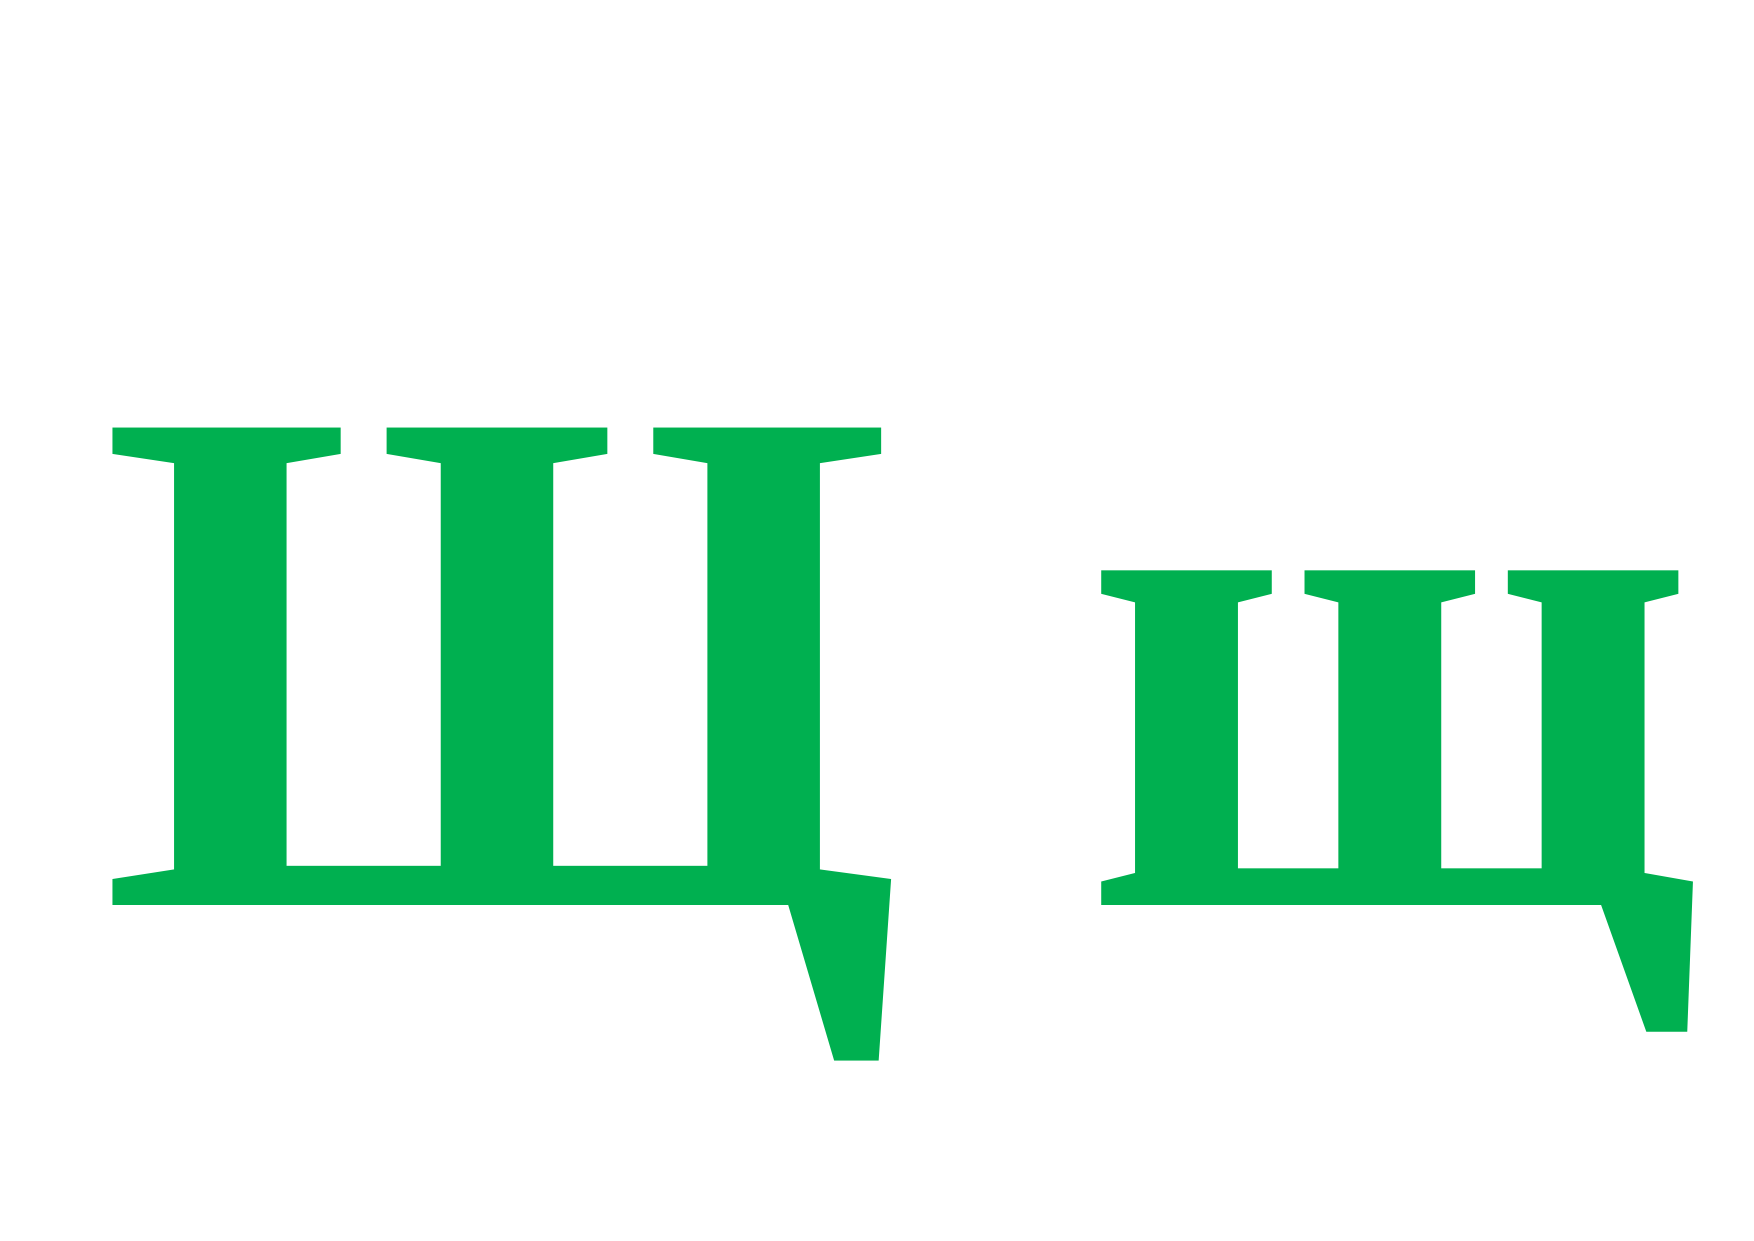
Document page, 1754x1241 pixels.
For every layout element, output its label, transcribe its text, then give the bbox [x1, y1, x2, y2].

text Щ щ [44, 224, 1754, 1063]
